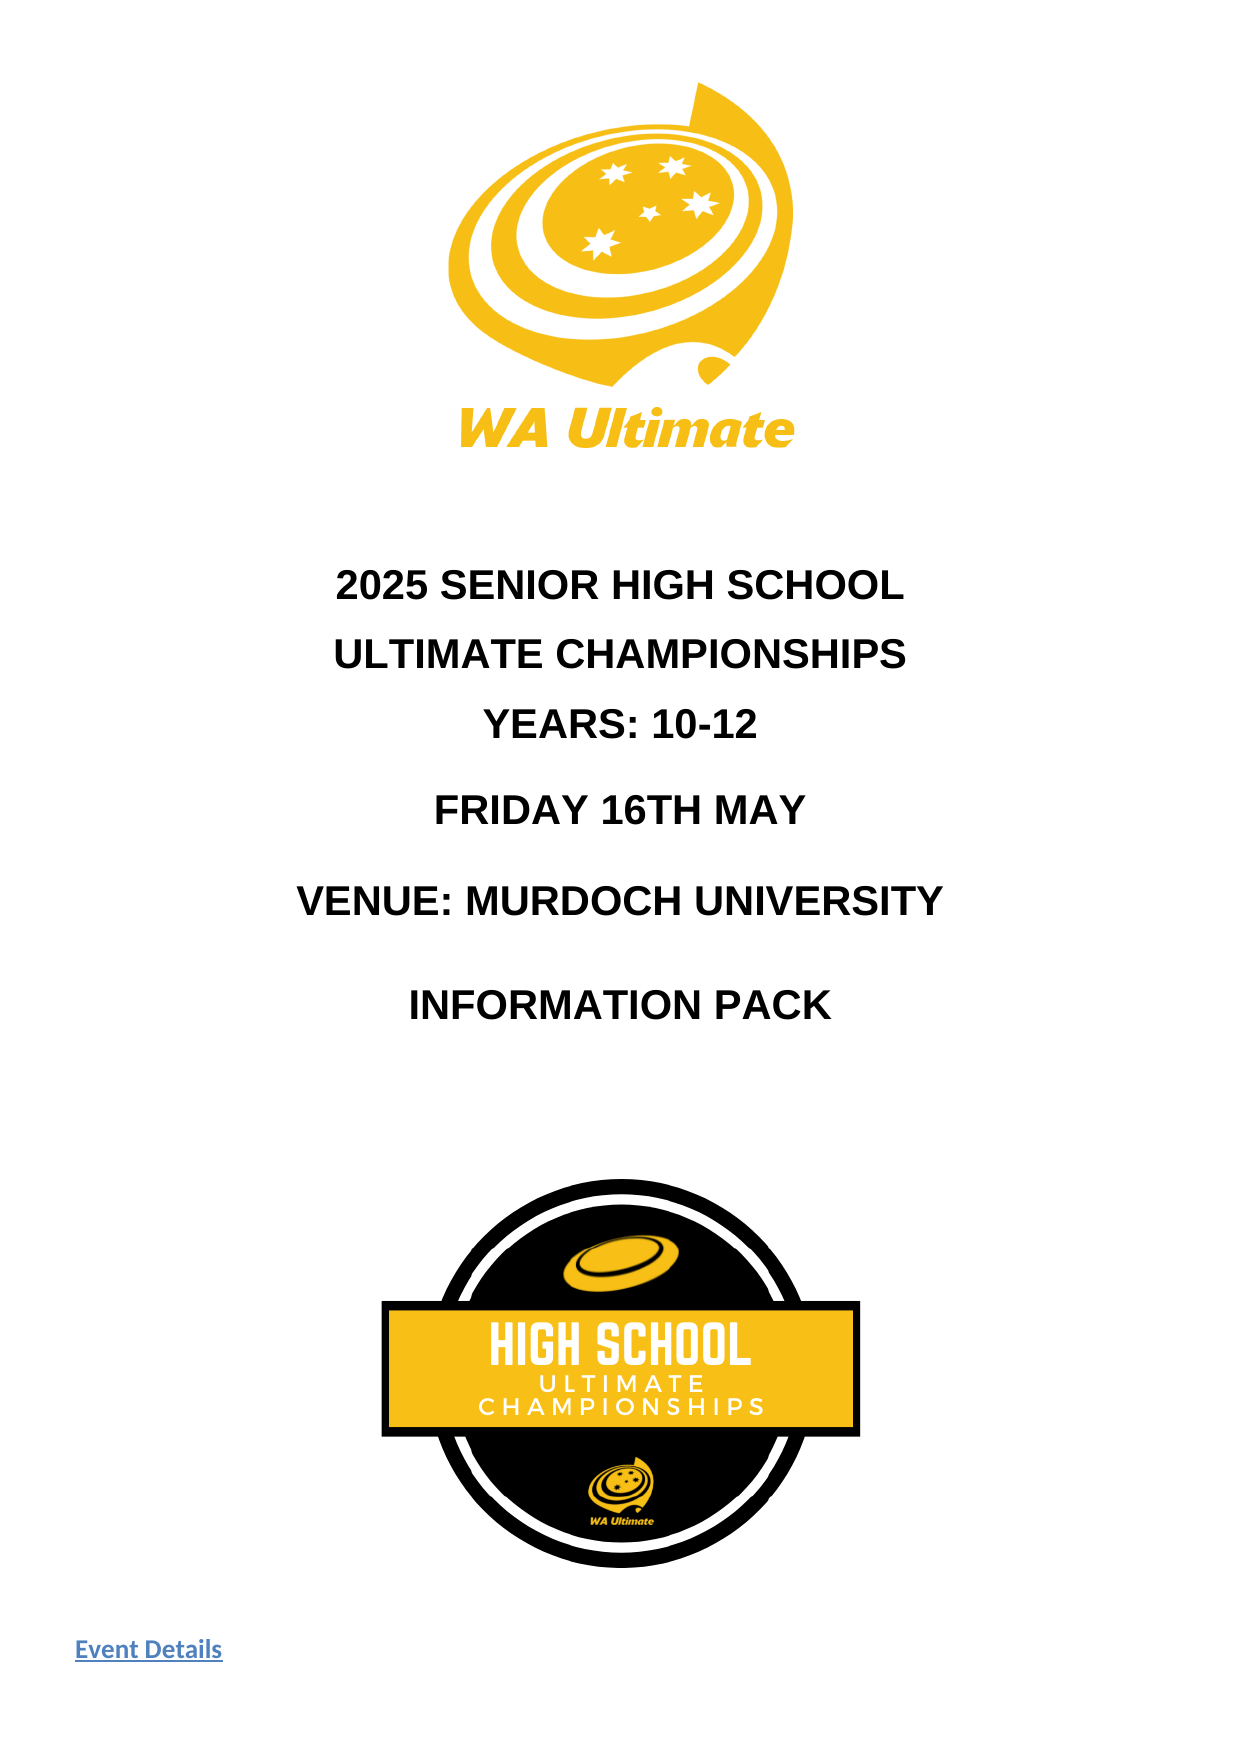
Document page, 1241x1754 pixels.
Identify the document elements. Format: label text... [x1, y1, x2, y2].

text 2025 SENIOR HIGH SCHOOL [229, 560, 1011, 608]
text YEARS: 10-12 [229, 699, 1011, 747]
text INFORMATION PACK [302, 980, 938, 1028]
picture [430, 75, 811, 457]
picture [373, 1125, 868, 1621]
text FRIDAY 16TH MAY [306, 785, 934, 833]
text VENUE: MURDOCH UNIVERSITY [279, 876, 961, 924]
text ULTIMATE CHAMPIONSHIPS [229, 630, 1011, 678]
text Event Details [75, 1632, 1182, 1665]
